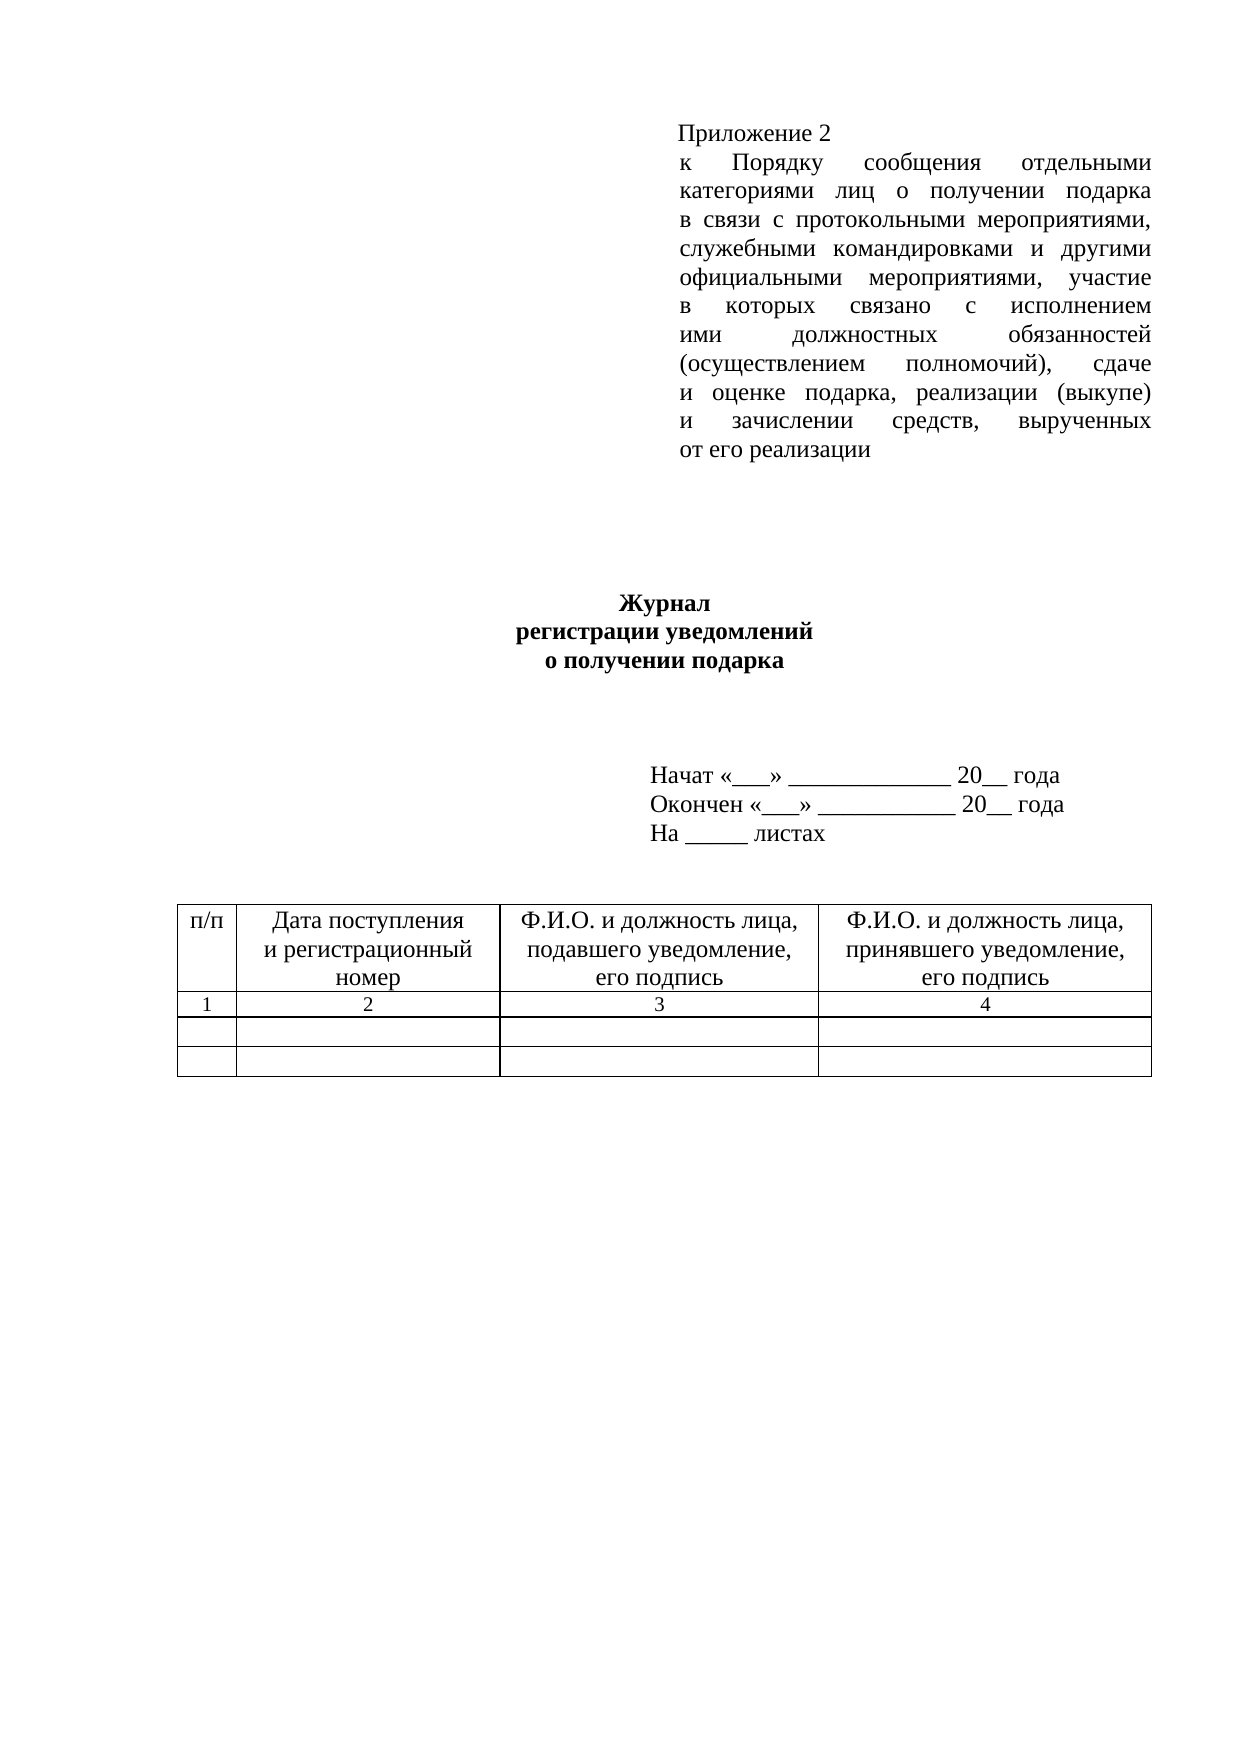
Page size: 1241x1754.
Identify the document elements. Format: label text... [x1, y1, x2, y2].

text На _____ листах [177, 818, 1152, 846]
table_cell [819, 1047, 1151, 1076]
text о получении подарка [177, 645, 1152, 674]
text Журнал [177, 588, 1152, 616]
table_cell [237, 1047, 499, 1076]
text Начат «___» _____________ 20__ года [177, 760, 1152, 789]
table_cell [237, 1018, 499, 1046]
table_cell 3 [501, 992, 818, 1016]
table_cell [501, 1018, 818, 1046]
table_cell 2 [237, 992, 499, 1016]
text регистрации уведомлений [177, 616, 1152, 645]
table_header п/п [178, 905, 236, 991]
table_header Ф.И.О. и должность лица, принявшего уведомление, его подпись [819, 905, 1151, 991]
table_header Ф.И.О. и должность лица, подавшего уведомление, его подпись [501, 905, 818, 991]
table_cell [178, 1018, 236, 1046]
table_cell [819, 1018, 1151, 1046]
table_cell [178, 1047, 236, 1076]
text Приложение 2 [177, 118, 1152, 147]
table_cell [501, 1047, 818, 1076]
table_header Дата поступления и регистрационный номер [237, 905, 499, 991]
table_cell 1 [178, 992, 236, 1016]
text Окончен «___» ___________ 20__ года [177, 789, 1152, 818]
table_cell 4 [819, 992, 1151, 1016]
text к Порядку сообщения отдельными категориями лиц о получении подарка в связи с протокольными мероприятиями, служебными командировками и другими официальными мероприятиями, участие в которых связано с исполнением ими должностных обязанностей (осуществлением полномочий), сдаче и оценке подарка, реализации (выкупе) и зачислении средств, вырученных от его реализации [679, 147, 1152, 463]
